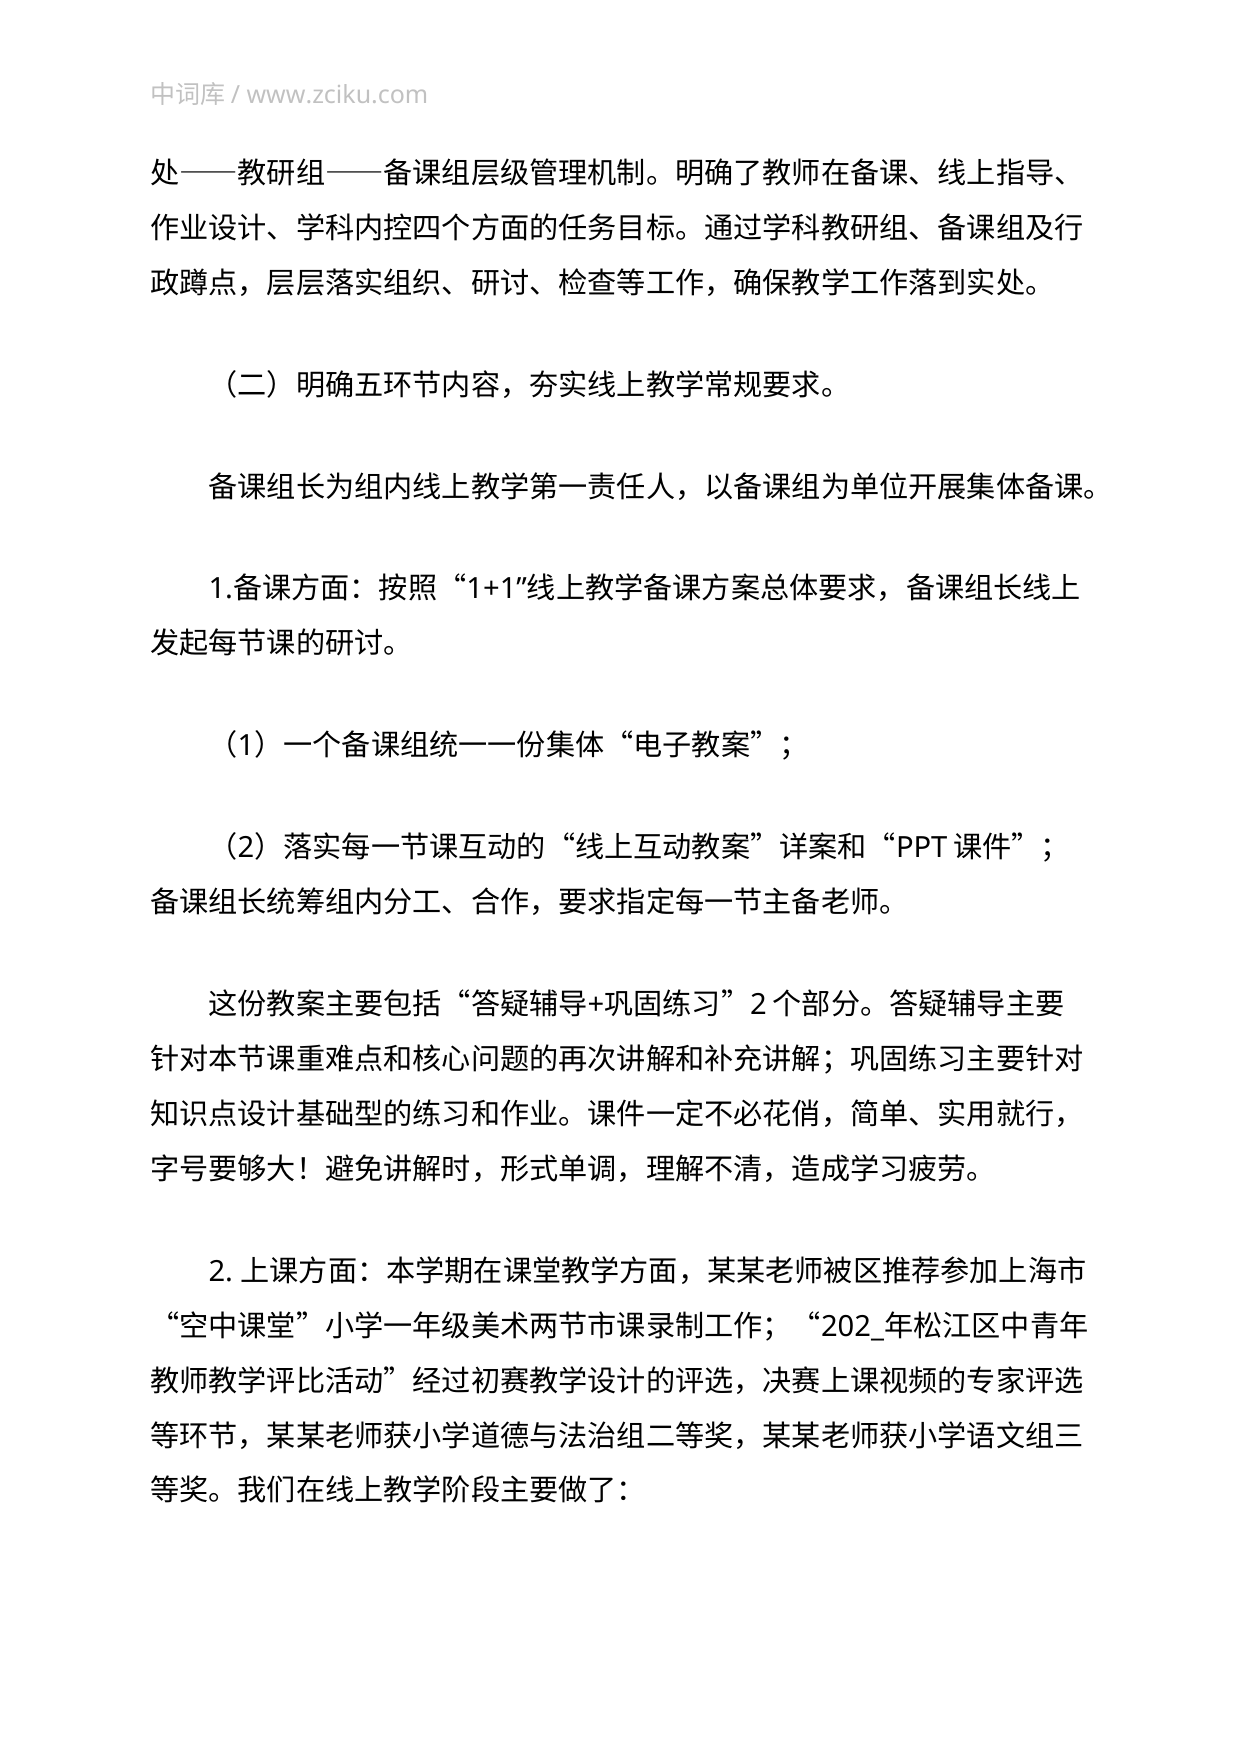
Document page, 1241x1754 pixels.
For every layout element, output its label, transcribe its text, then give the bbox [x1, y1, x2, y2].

text 这份教案主要包括“答疑辅导+巩固练习”2个部分。答疑辅导主要针对本节课重难点和核心问题的再次讲解和补充讲解；巩固练习主要针对知识点设计基础型的练习和作业。课件一定不必花俏，简单、实用就行，字号要够大！避免讲解时，形式单调，理解不清，造成学习疲劳。 [150, 981, 1090, 1188]
text （1）一个备课组统一一份集体“电子教案”； [150, 722, 1090, 764]
text （二）明确五环节内容，夯实线上教学常规要求。 [150, 362, 1090, 404]
text 2. 上课方面：本学期在课堂教学方面，某某老师被区推荐参加上海市“空中课堂”小学一年级美术两节市课录制工作；“202_年松江区中青年教师教学评比活动”经过初赛教学设计的评选，决赛上课视频的专家评选等环节，某某老师获小学道德与法治组二等奖，某某老师获小学语文组三等奖。我们在线上教学阶段主要做了： [150, 1247, 1090, 1509]
text （2）落实每一节课互动的“线上互动教案”详案和“PPT课件”；备课组长统筹组内分工、合作，要求指定每一节主备老师。 [150, 824, 1090, 921]
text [150, 150, 1090, 302]
text 备课组长为组内线上教学第一责任人，以备课组为单位开展集体备课。 [150, 463, 1090, 506]
text 1.备课方面：按照“1+1”线上教学备课方案总体要求，备课组长线上发起每节课的研讨。 [150, 565, 1090, 662]
